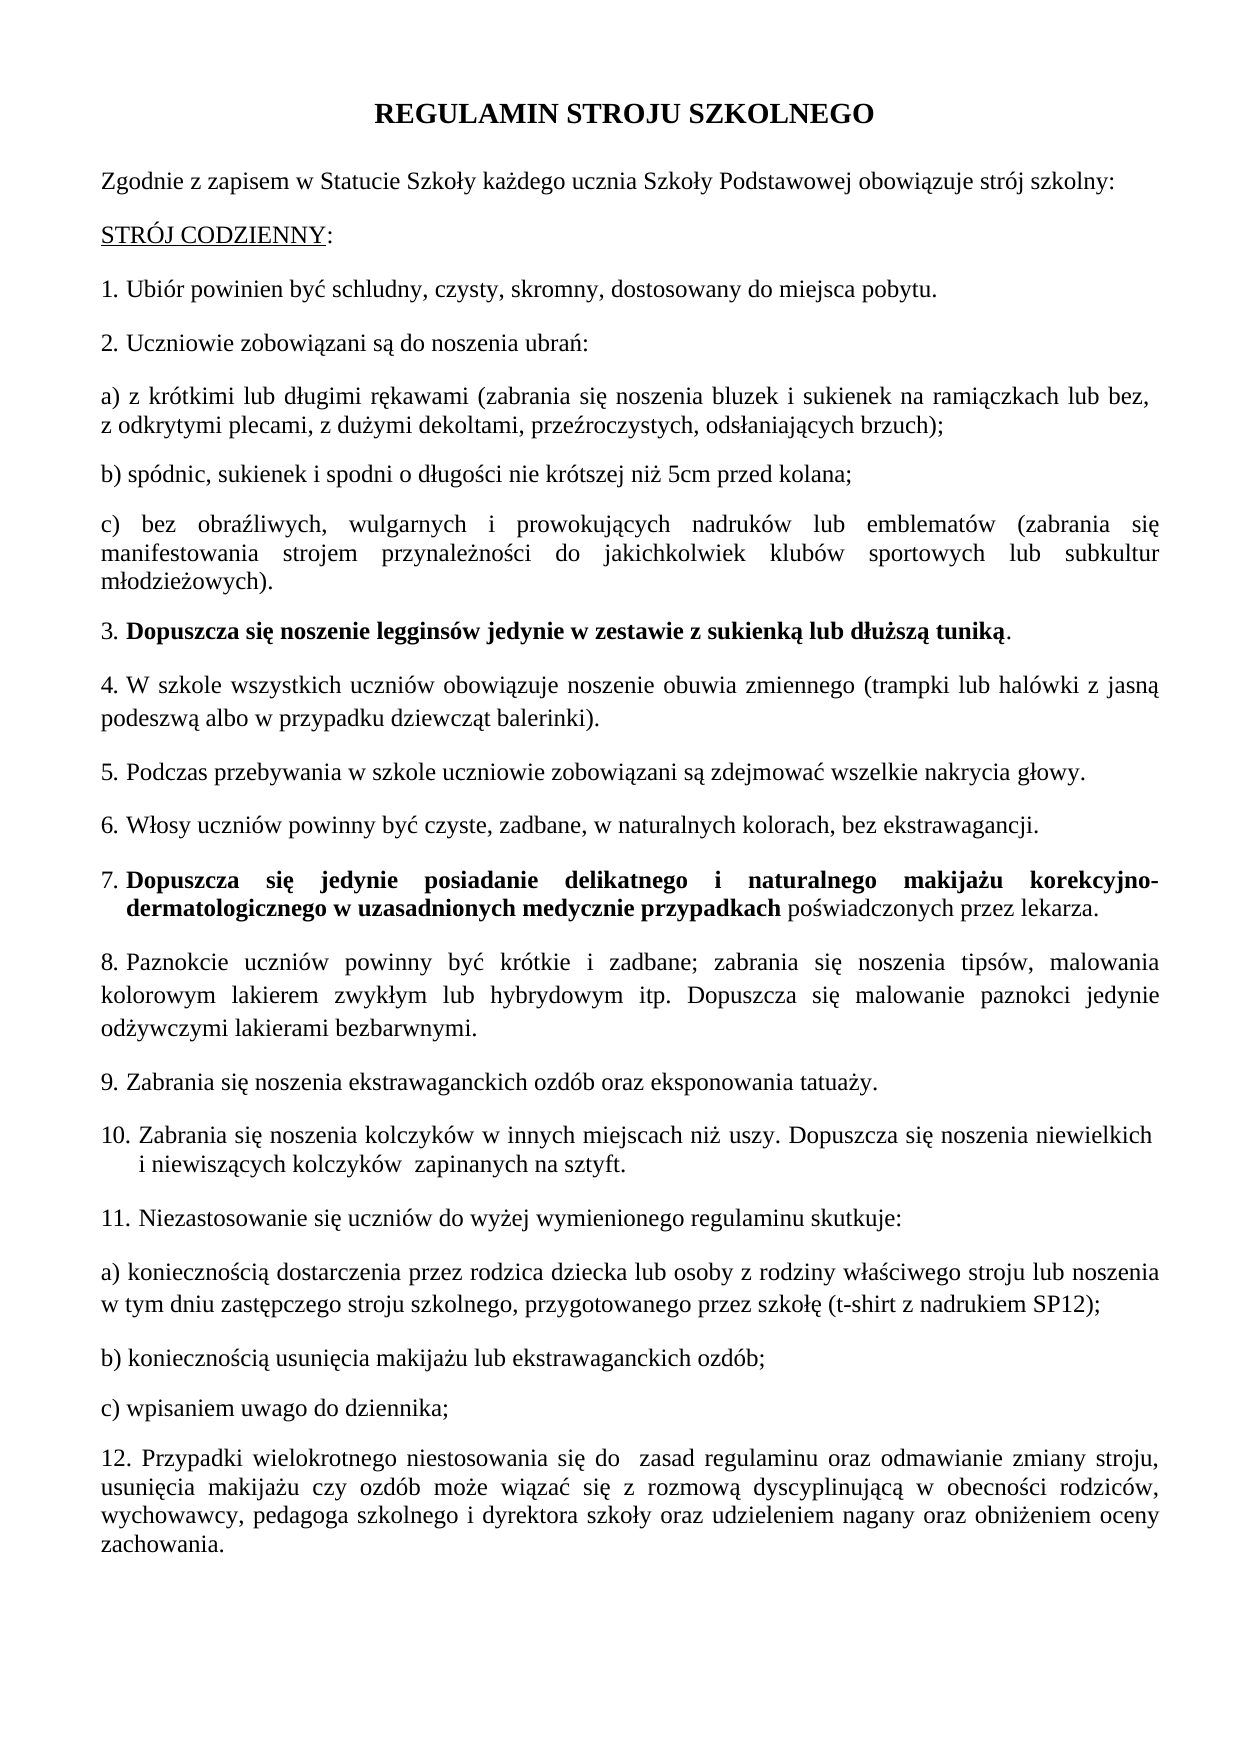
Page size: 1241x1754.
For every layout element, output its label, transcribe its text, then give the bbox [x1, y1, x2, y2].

list W szkole wszystkich uczniów obowiązuje noszenie obuwia zmiennego (trampki lub halówki z jasną podeszwą albo w przypadku dziewcząt balerinki). [101, 670, 1160, 732]
text STRÓJ CODZIENNY: [101, 220, 1160, 248]
text c) bez obraźliwych, wulgarnych i prowokujących nadruków lub emblematów (zabrania się manifestowania strojem przynależności do jakichkolwiek klubów sportowych lub subkultur młodzieżowych). [101, 509, 1160, 595]
list Dopuszcza się jedynie posiadanie delikatnego i naturalnego makijażu korekcyjno-dermatologicznego w uzasadnionych medycznie przypadkach poświadczonych przez lekarza. [101, 865, 1160, 922]
text 12. Przypadki wielokrotnego niestosowania się do zasad regulaminu oraz odmawianie zmiany stroju, usunięcia makijażu czy ozdób może wiązać się z rozmową dyscyplinującą w obecności rodziców, wychowawcy, pedagoga szkolnego i dyrektora szkoły oraz udzieleniem nagany oraz obniżeniem oceny zachowania. [101, 1443, 1160, 1558]
text b) koniecznością usunięcia makijażu lub ekstrawaganckich ozdób; [101, 1343, 1160, 1372]
list Dopuszcza się noszenie legginsów jedynie w zestawie z sukienką lub dłuższą tuniką. [101, 616, 1160, 645]
list Ubiór powinien być schludny, czysty, skromny, dostosowany do miejsca pobytu. [101, 274, 1160, 302]
list Niezastosowanie się uczniów do wyżej wymienionego regulaminu skutkuje: [101, 1203, 1160, 1232]
list Włosy uczniów powinny być czyste, zadbane, w naturalnych kolorach, bez ekstrawagancji. [101, 811, 1160, 839]
text a) koniecznością dostarczenia przez rodzica dziecka lub osoby z rodziny właściwego stroju lub noszenia w tym dniu zastępczego stroju szkolnego, przygotowanego przez szkołę (t-shirt z nadrukiem SP12); [101, 1257, 1160, 1318]
list Podczas przebywania w szkole uczniowie zobowiązani są zdejmować wszelkie nakrycia głowy. [101, 757, 1160, 786]
text a) z krótkimi lub długimi rękawami (zabrania się noszenia bluzek i sukienek na ramiączkach lub bez, z odkrytymi plecami, z dużymi dekoltami, przeźroczystych, odsłaniających brzuch); [101, 381, 1160, 439]
text Zgodnie z zapisem w Statucie Szkoły każdego ucznia Szkoły Podstawowej obowiązuje strój szkolny: [101, 166, 1160, 195]
list Paznokcie uczniów powinny być krótkie i zadbane; zabrania się noszenia tipsów, malowania kolorowym lakierem zwykłym lub hybrydowym itp. Dopuszcza się malowanie paznokci jedynie odżywczymi lakierami bezbarwnymi. [101, 947, 1160, 1042]
list Zabrania się noszenia ekstrawaganckich ozdób oraz eksponowania tatuaży. [101, 1067, 1160, 1095]
list Zabrania się noszenia kolczyków w innych miejscach niż uszy. Dopuszcza się noszenia niewielkich i niewiszących kolczyków zapinanych na sztyft. [101, 1121, 1160, 1178]
text b) spódnic, sukienek i spodni o długości nie krótszej niż 5cm przed kolana; [101, 459, 1160, 488]
title REGULAMIN STROJU SZKOLNEGO [89, 97, 1160, 130]
text c) wpisaniem uwago do dziennika; [101, 1393, 1160, 1422]
list Uczniowie zobowiązani są do noszenia ubrań: [101, 328, 1160, 357]
